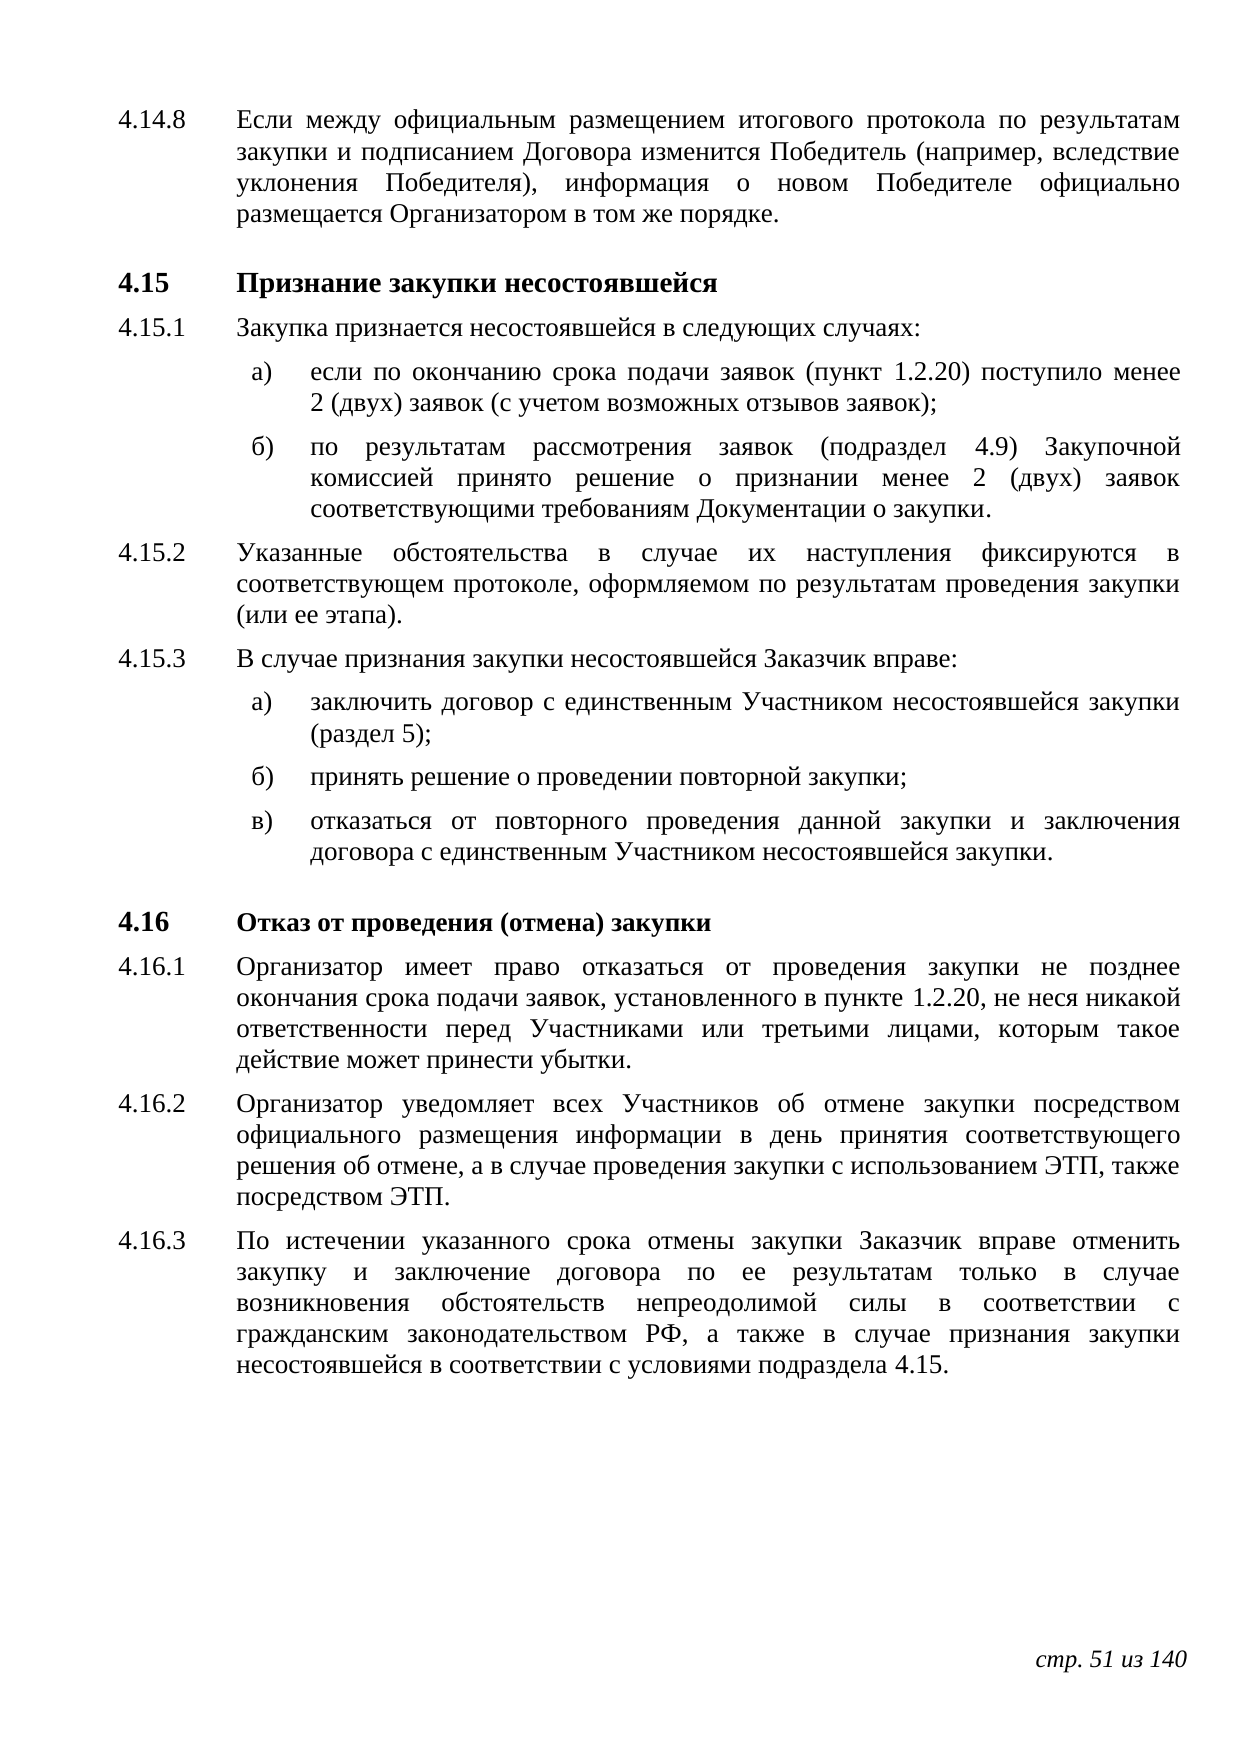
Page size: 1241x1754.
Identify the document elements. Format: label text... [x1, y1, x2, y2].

text Организатор уведомляет всех Участников об отмене закупки посредством официального размещения информации в день принятия соответствующего решения об отмене, а в случае проведения закупки с использованием ЭТП, также посредством ЭТП. [118, 1087, 1181, 1211]
text заключить договор с единственным Участником несостоявшейся закупки (раздел 5); [251, 686, 1181, 748]
text по результатам рассмотрения заявок (подраздел 4.9) Закупочной комиссией принято решение о признании менее 2 (двух) заявок соответствующими требованиям Документации о закупки. [251, 430, 1181, 523]
subtitle Признание закупки несостоявшейся [118, 266, 1181, 299]
text Закупка признается несостоявшейся в следующих случаях: [118, 312, 1181, 343]
text Организатор имеет право отказаться от проведения закупки не позднее окончания срока подачи заявок, установленного в пункте 1.2.20, не неся никакой ответственности перед Участниками или третьими лицами, которым такое действие может принести убытки. [118, 950, 1181, 1074]
text Если между официальным размещением итогового протокола по результатам закупки и подписанием Договора изменится Победитель (например, вследствие уклонения Победителя), информация о новом Победителе официально размещается Организатором в том же порядке. [118, 103, 1181, 228]
subtitle Отказ от проведения (отмена) закупки [118, 904, 1181, 937]
text Указанные обстоятельства в случае их наступления фиксируются в соответствующем протоколе, оформляемом по результатам проведения закупки (или ее этапа). [118, 536, 1181, 629]
text принять решение о проведении повторной закупки; [251, 760, 1181, 791]
text В случае признания закупки несостоявшейся Заказчик вправе: [118, 642, 1181, 673]
text отказаться от повторного проведения данной закупки и заключения договора с единственным Участником несостоявшейся закупки. [251, 804, 1181, 866]
text По истечении указанного срока отмены закупки Заказчик вправе отменить закупку и заключение договора по ее результатам только в случае возникновения обстоятельств непреодолимой силы в соответствии с гражданским законодательством РФ, а также в случае признания закупки несостоявшейся в соответствии с условиями подраздела 4.15. [118, 1224, 1181, 1380]
text если по окончанию срока подачи заявок (пункт 1.2.20) поступило менее 2 (двух) заявок (с учетом возможных отзывов заявок); [251, 355, 1181, 417]
